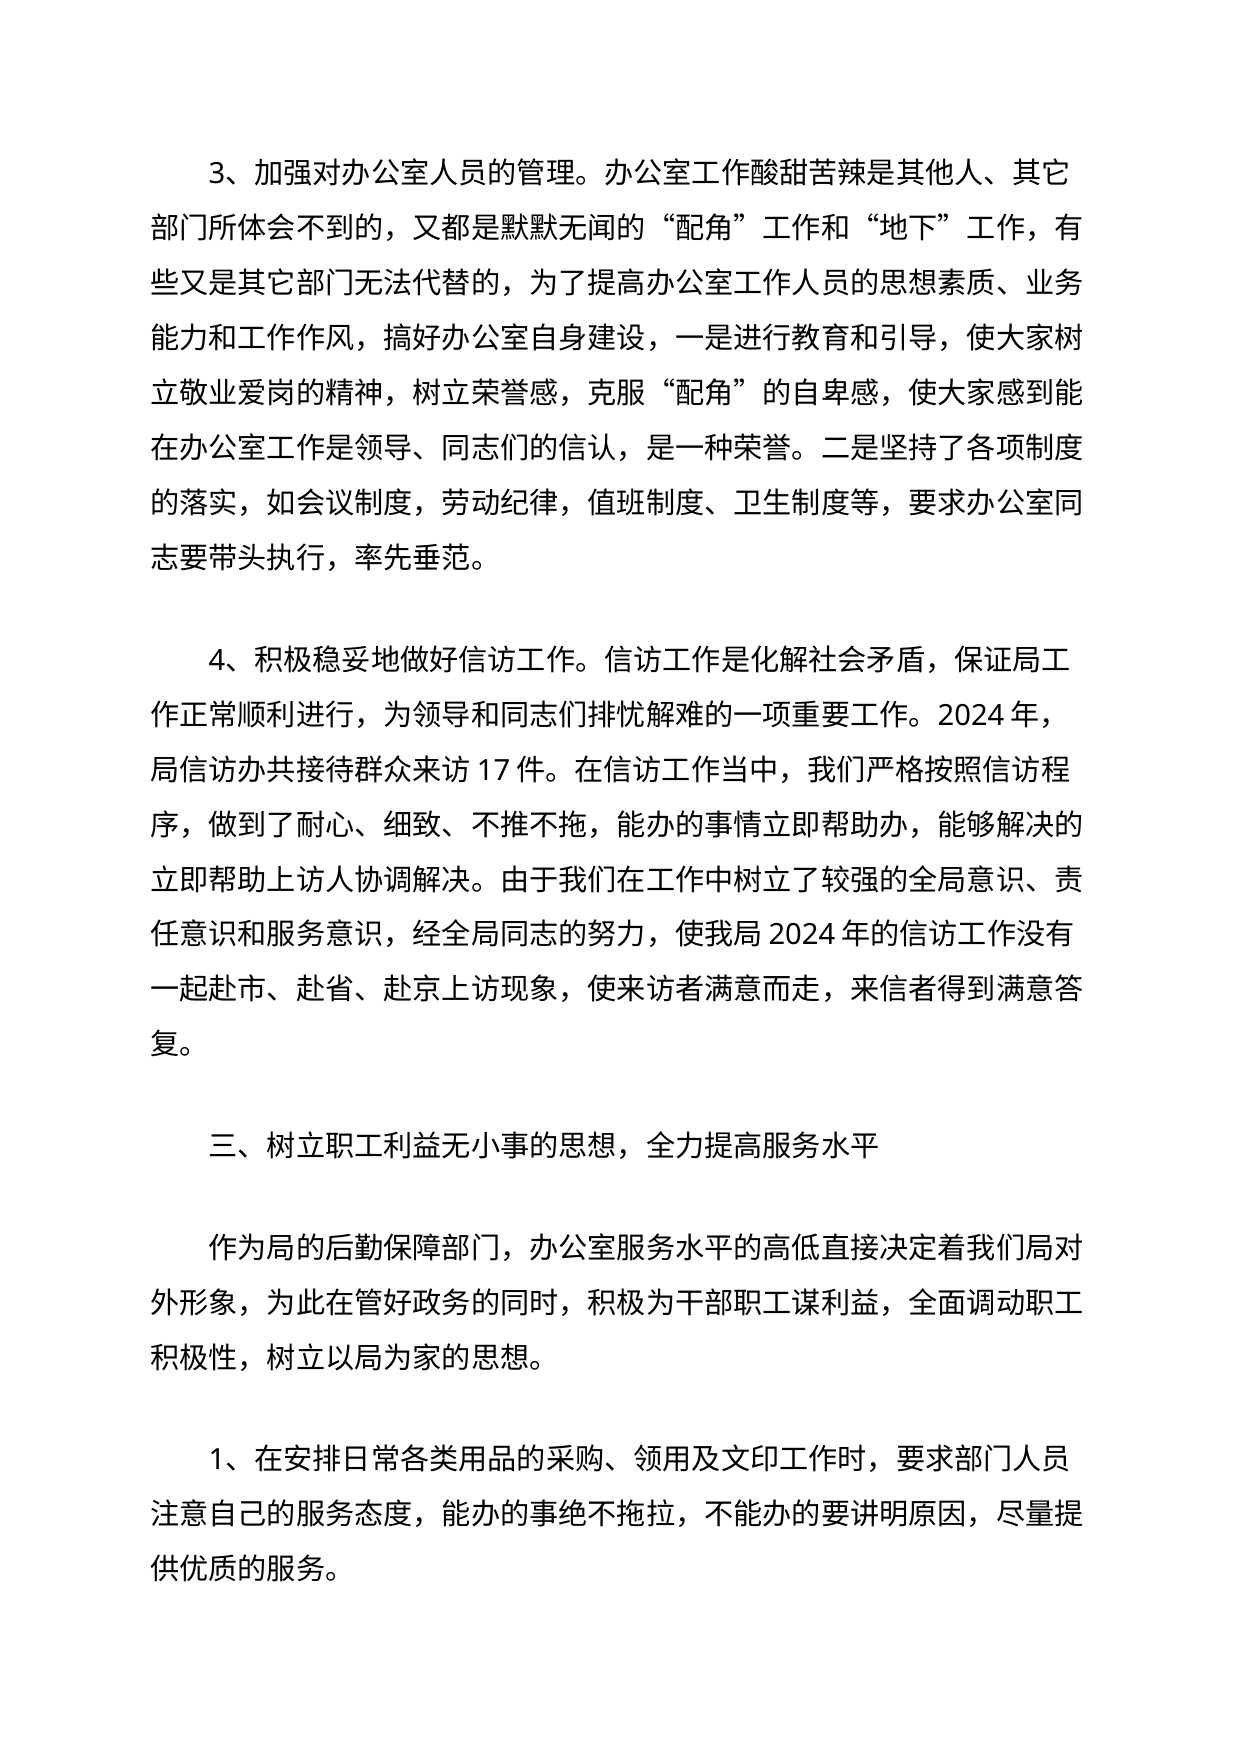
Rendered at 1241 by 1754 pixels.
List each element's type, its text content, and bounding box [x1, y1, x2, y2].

text 作为局的后勤保障部门，办公室服务水平的高低直接决定着我们局对外形象，为此在管好政务的同时，积极为干部职工谋利益，全面调动职工积极性，树立以局为家的思想。 [150, 1224, 1090, 1376]
text 三、树立职工利益无小事的思想，全力提高服务水平 [150, 1123, 1090, 1165]
text 1、在安排日常各类用品的采购、领用及文印工作时，要求部门人员注意自己的服务态度，能办的事绝不拖拉，不能办的要讲明原因，尽量提供优质的服务。 [150, 1436, 1090, 1588]
text 3、加强对办公室人员的管理。办公室工作酸甜苦辣是其他人、其它部门所体会不到的，又都是默默无闻的“配角”工作和“地下”工作，有些又是其它部门无法代替的，为了提高办公室工作人员的思想素质、业务能力和工作作风，搞好办公室自身建设，一是进行教育和引导，使大家树立敬业爱岗的精神，树立荣誉感，克服“配角”的自卑感，使大家感到能在办公室工作是领导、同志们的信认，是一种荣誉。二是坚持了各项制度的落实，如会议制度，劳动纪律，值班制度、卫生制度等，要求办公室同志要带头执行，率先垂范。 [150, 150, 1090, 577]
text 4、积极稳妥地做好信访工作。信访工作是化解社会矛盾，保证局工作正常顺利进行，为领导和同志们排忧解难的一项重要工作。2024年，局信访办共接待群众来访17件。在信访工作当中，我们严格按照信访程序，做到了耐心、细致、不推不拖，能办的事情立即帮助办，能够解决的立即帮助上访人协调解决。由于我们在工作中树立了较强的全局意识、责任意识和服务意识，经全局同志的努力，使我局2024年的信访工作没有一起赴市、赴省、赴京上访现象，使来访者满意而走，来信者得到满意答复。 [150, 636, 1090, 1063]
